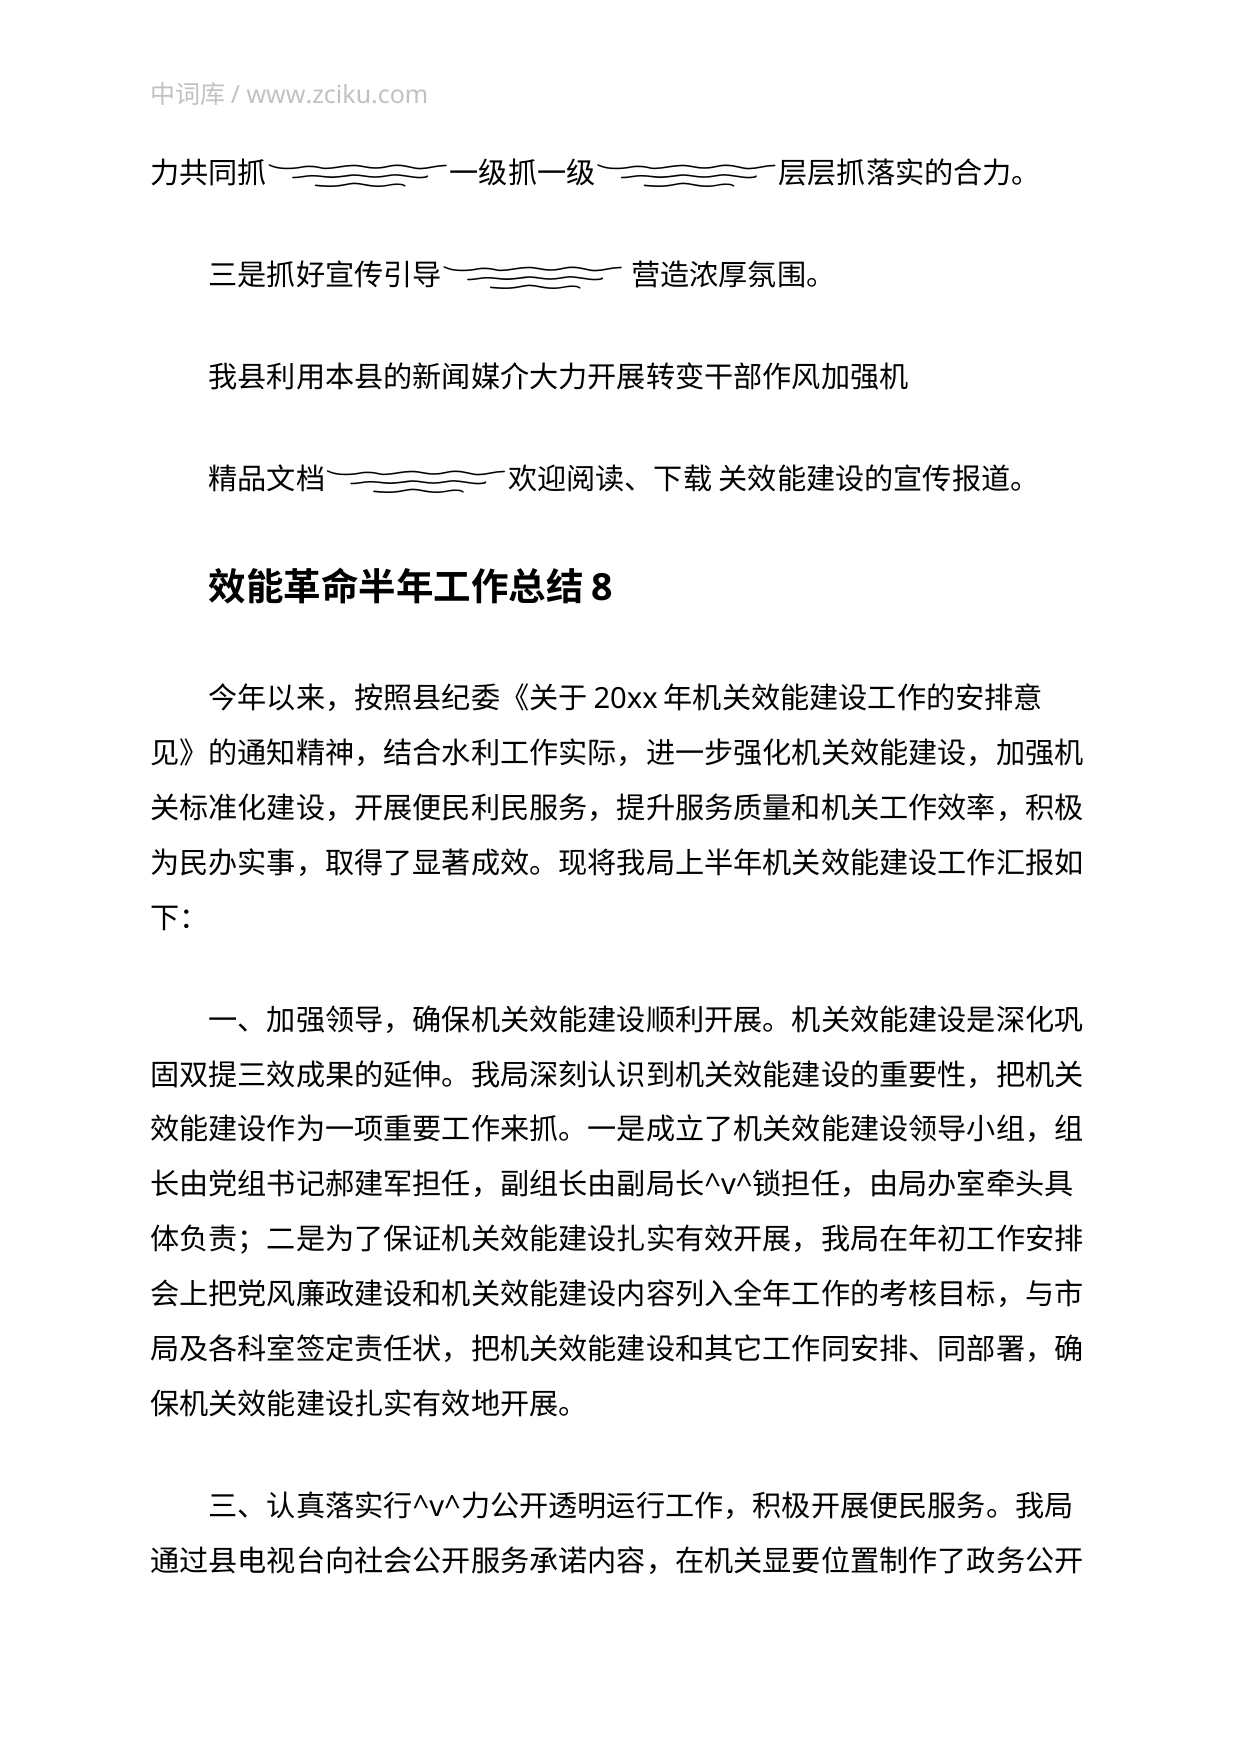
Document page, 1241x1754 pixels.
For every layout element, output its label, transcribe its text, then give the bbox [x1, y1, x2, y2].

text 我县利用本县的新闻媒介大力开展转变干部作风加强机 [150, 353, 1090, 396]
text 今年以来，按照县纪委《关于20xx年机关效能建设工作的安排意见》的通知精神，结合水利工作实际，进一步强化机关效能建设，加强机关标准化建设，开展便民利民服务，提升服务质量和机关工作效率，积极为民办实事，取得了显著成效。现将我局上半年机关效能建设工作汇报如下： [150, 675, 1090, 937]
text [150, 150, 1090, 192]
text 效能革命半年工作总结8 [150, 557, 1090, 612]
text 一、加强领导，确保机关效能建设顺利开展。机关效能建设是深化巩固双提三效成果的延伸。我局深刻认识到机关效能建设的重要性，把机关效能建设作为一项重要工作来抓。一是成立了机关效能建设领导小组，组长由党组书记郝建军担任，副组长由副局长^v^锁担任，由局办室牵头具体负责；二是为了保证机关效能建设扎实有效开展，我局在年初工作安排会上把党风廉政建设和机关效能建设内容列入全年工作的考核目标，与市局及各科室签定责任状，把机关效能建设和其它工作同安排、同部署，确保机关效能建设扎实有效地开展。 [150, 996, 1090, 1423]
text 三是抓好宣传引导 营造浓厚氛围。 [150, 252, 1090, 294]
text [150, 1482, 1090, 1579]
text 精品文档欢迎阅读、下载 关效能建设的宣传报道。 [150, 455, 1090, 498]
